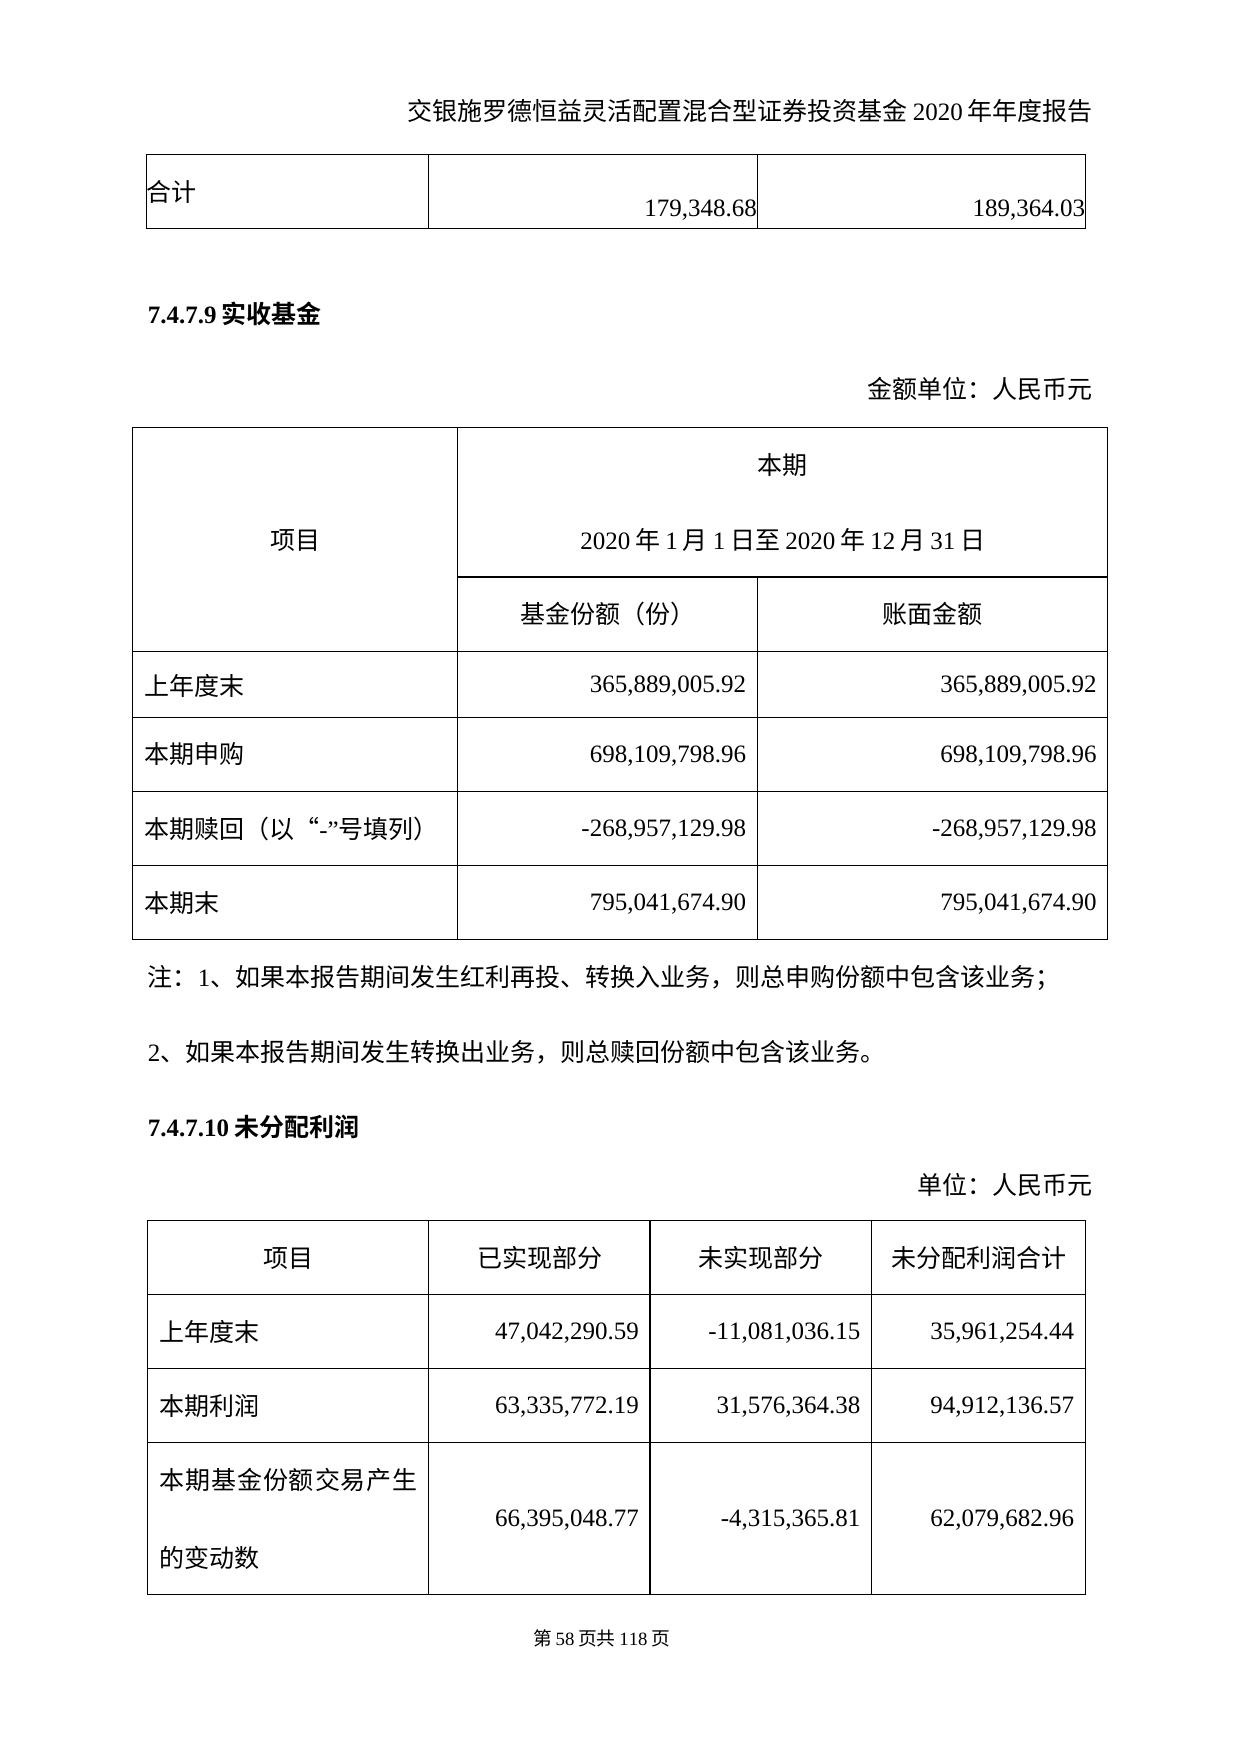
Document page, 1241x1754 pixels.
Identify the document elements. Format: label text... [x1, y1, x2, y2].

table_cell 本期利润 [148, 1369, 428, 1442]
table_header 未分配利润合计 [872, 1221, 1085, 1294]
text 2、如果本报告期间发生转换出业务，则总赎回份额中包含该业务。 [148, 1018, 1092, 1083]
table_cell 66,395,048.77 [429, 1443, 649, 1594]
table_cell 账面金额 [758, 578, 1107, 651]
table_cell 698,109,798.96 [458, 718, 757, 791]
table_cell 35,961,254.44 [872, 1295, 1085, 1368]
table_cell 本期基金份额交易产生的变动数 [148, 1443, 428, 1594]
table_cell 94,912,136.57 [872, 1369, 1085, 1442]
table_cell 31,576,364.38 [651, 1369, 871, 1442]
table_header 本期 2020年1月1日至2020年12月31日 [458, 428, 1107, 576]
table_cell 365,889,005.92 [758, 652, 1107, 717]
table_cell -268,957,129.98 [758, 792, 1107, 865]
table_cell 47,042,290.59 [429, 1295, 649, 1368]
table_cell 698,109,798.96 [758, 718, 1107, 791]
table_cell 上年度末 [133, 652, 457, 717]
table_cell 合计 [147, 155, 428, 228]
table_cell 179,348.68 [429, 155, 757, 228]
table_cell 795,041,674.90 [458, 866, 757, 939]
table_cell 基金份额（份） [458, 578, 757, 651]
table_cell -4,315,365.81 [651, 1443, 871, 1594]
table_cell 189,364.03 [758, 155, 1085, 228]
table_cell 365,889,005.92 [458, 652, 757, 717]
table_cell 795,041,674.90 [758, 866, 1107, 939]
text 金额单位：人民币元 [149, 355, 1092, 420]
table_header 项目 [148, 1221, 428, 1294]
text 7.4.7.10未分配利润 [148, 1093, 1092, 1158]
table_cell 本期末 [133, 866, 457, 939]
table_cell -268,957,129.98 [458, 792, 757, 865]
table_cell 上年度末 [148, 1295, 428, 1368]
table_header 项目 [133, 428, 457, 651]
text 7.4.7.9实收基金 [148, 280, 1092, 345]
table_cell 62,079,682.96 [872, 1443, 1085, 1594]
table_cell 本期赎回（以“-”号填列） [133, 792, 457, 865]
table_header 未实现部分 [651, 1221, 871, 1294]
table_cell 63,335,772.19 [429, 1369, 649, 1442]
text 注：1、如果本报告期间发生红利再投、转换入业务，则总申购份额中包含该业务； [148, 943, 1092, 1008]
table_cell 本期申购 [133, 718, 457, 791]
table_cell -11,081,036.15 [651, 1295, 871, 1368]
text 单位：人民币元 [148, 1165, 1092, 1202]
table_header 已实现部分 [429, 1221, 649, 1294]
